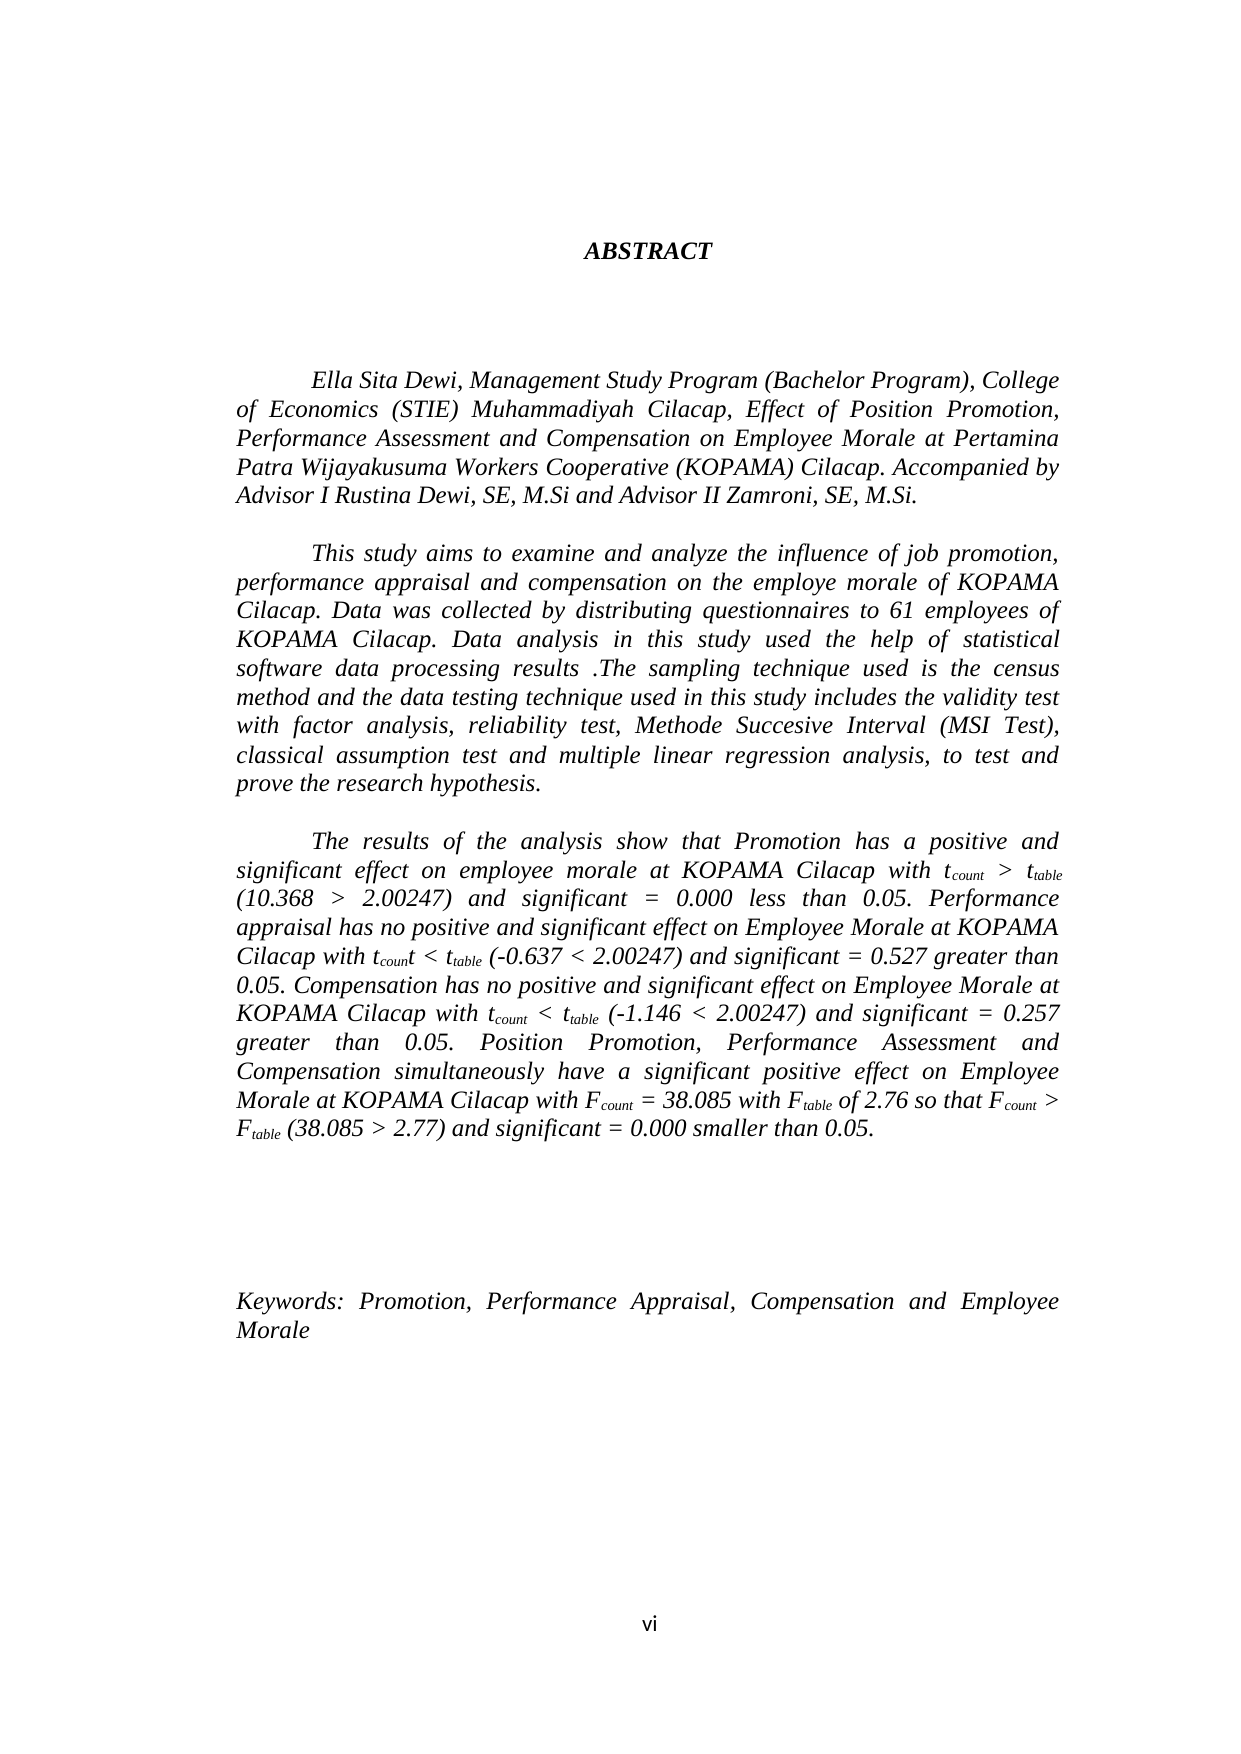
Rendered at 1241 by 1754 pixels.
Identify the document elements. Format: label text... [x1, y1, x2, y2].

text The results of the analysis show that Promotion has a positive and significant effect on employee morale at KOPAMA Cilacap with tcount > ttable (10.368 > 2.00247) and significant = 0.000 less than 0.05. Performance appraisal has no positive and significant effect on Employee Morale at KOPAMA Cilacap with tcount < ttable (-0.637 < 2.00247) and significant = 0.527 greater than 0.05. Compensation has no positive and significant effect on Employee Morale at KOPAMA Cilacap with tcount < ttable (-1.146 < 2.00247) and significant = 0.257 greater than 0.05. Position Promotion, Performance Assessment and Compensation simultaneously have a significant positive effect on Employee Morale at KOPAMA Cilacap with Fcount = 38.085 with Ftable of 2.76 so that Fcount > Ftable (38.085 > 2.77) and significant = 0.000 smaller than 0.05. [236, 826, 1062, 1142]
text This study aims to examine and analyze the influence of job promotion, performance appraisal and compensation on the employe morale of KOPAMA Cilacap. Data was collected by distributing questionnaires to 61 employees of KOPAMA Cilacap. Data analysis in this study used the help of statistical software data processing results .The sampling technique used is the census method and the data testing technique used in this study includes the validity test with factor analysis, reliability test, Methode Succesive Interval (MSI Test), classical assumption test and multiple linear regression analysis, to test and prove the research hypothesis. [236, 538, 1062, 797]
text Ella Sita Dewi, Management Study Program (Bachelor Program), College of Economics (STIE) Muhammadiyah Cilacap, Effect of Position Promotion, Performance Assessment and Compensation on Employee Morale at Pertamina Patra Wijayakusuma Workers Cooperative (KOPAMA) Cilacap. Accompanied by Advisor I Rustina Dewi, SE, M.Si and Advisor II Zamroni, SE, M.Si. [236, 366, 1062, 509]
text Keywords: Promotion, Performance Appraisal, Compensation and Employee Morale [236, 1286, 1062, 1343]
text ABSTRACT [236, 236, 1062, 265]
